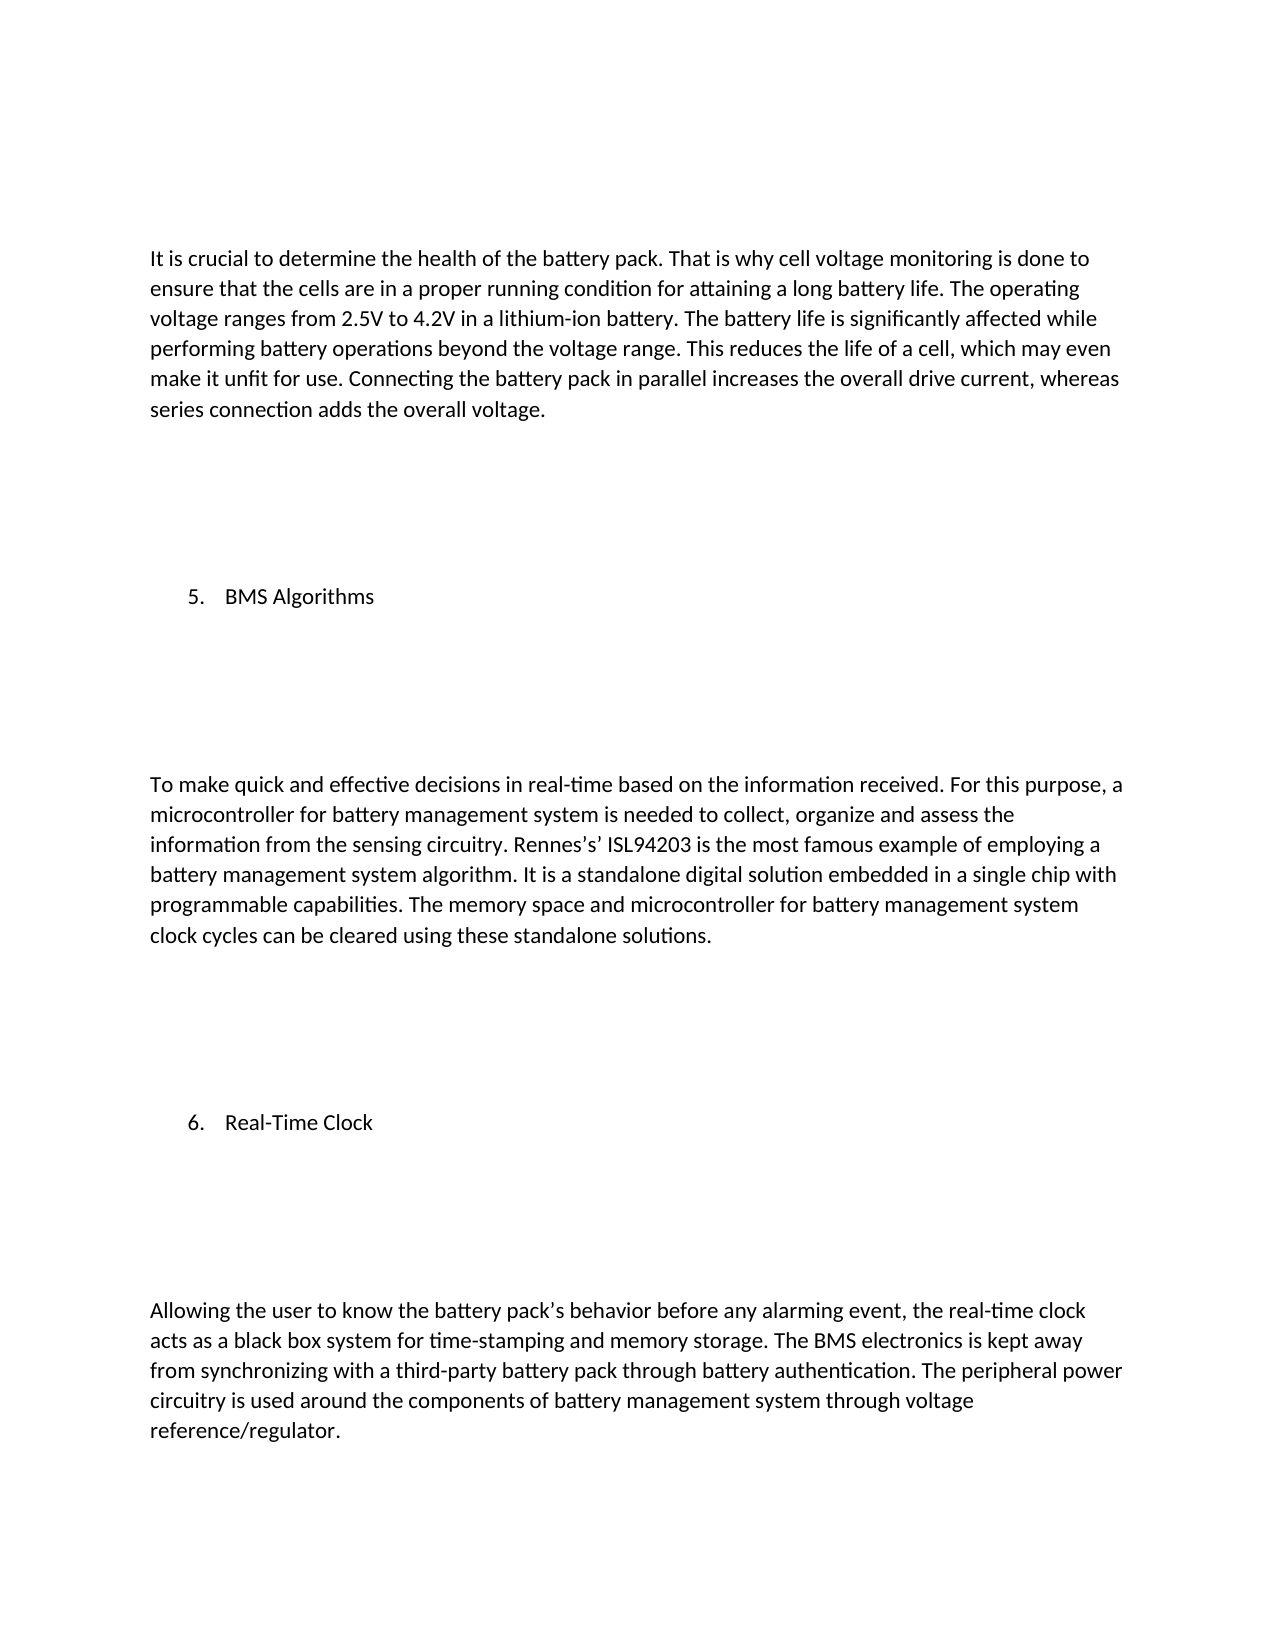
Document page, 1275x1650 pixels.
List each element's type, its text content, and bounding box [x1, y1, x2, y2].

text To make quick and effective decisions in real-time based on the information received. For this purpose, a microcontroller for battery management system is needed to collect, organize and assess the information from the sensing circuitry. Rennes’s’ ISL94203 is the most famous example of employing a battery management system algorithm. It is a standalone digital solution embedded in a single chip with programmable capabilities. The memory space and microcontroller for battery management system clock cycles can be cleared using these standalone solutions. [150, 770, 1125, 949]
text It is crucial to determine the health of the battery pack. That is why cell voltage monitoring is done to ensure that the cells are in a proper running condition for attaining a long battery life. The operating voltage ranges from 2.5V to 4.2V in a lithium-ion battery. The battery life is significantly affected while performing battery operations beyond the voltage range. This reduces the life of a cell, which may even make it unfit for use. Connecting the battery pack in parallel increases the overall drive current, whereas series connection adds the overall voltage. [150, 244, 1125, 423]
text Allowing the user to know the battery pack’s behavior before any alarming event, the real-time clock acts as a black box system for time-stamping and memory storage. The BMS electronics is kept away from synchronizing with a third-party battery pack through battery authentication. The peripheral power circuitry is used around the components of battery management system through voltage reference/regulator. [150, 1296, 1125, 1445]
list BMS Algorithms [187, 582, 1125, 610]
list Real-Time Clock [187, 1108, 1125, 1136]
